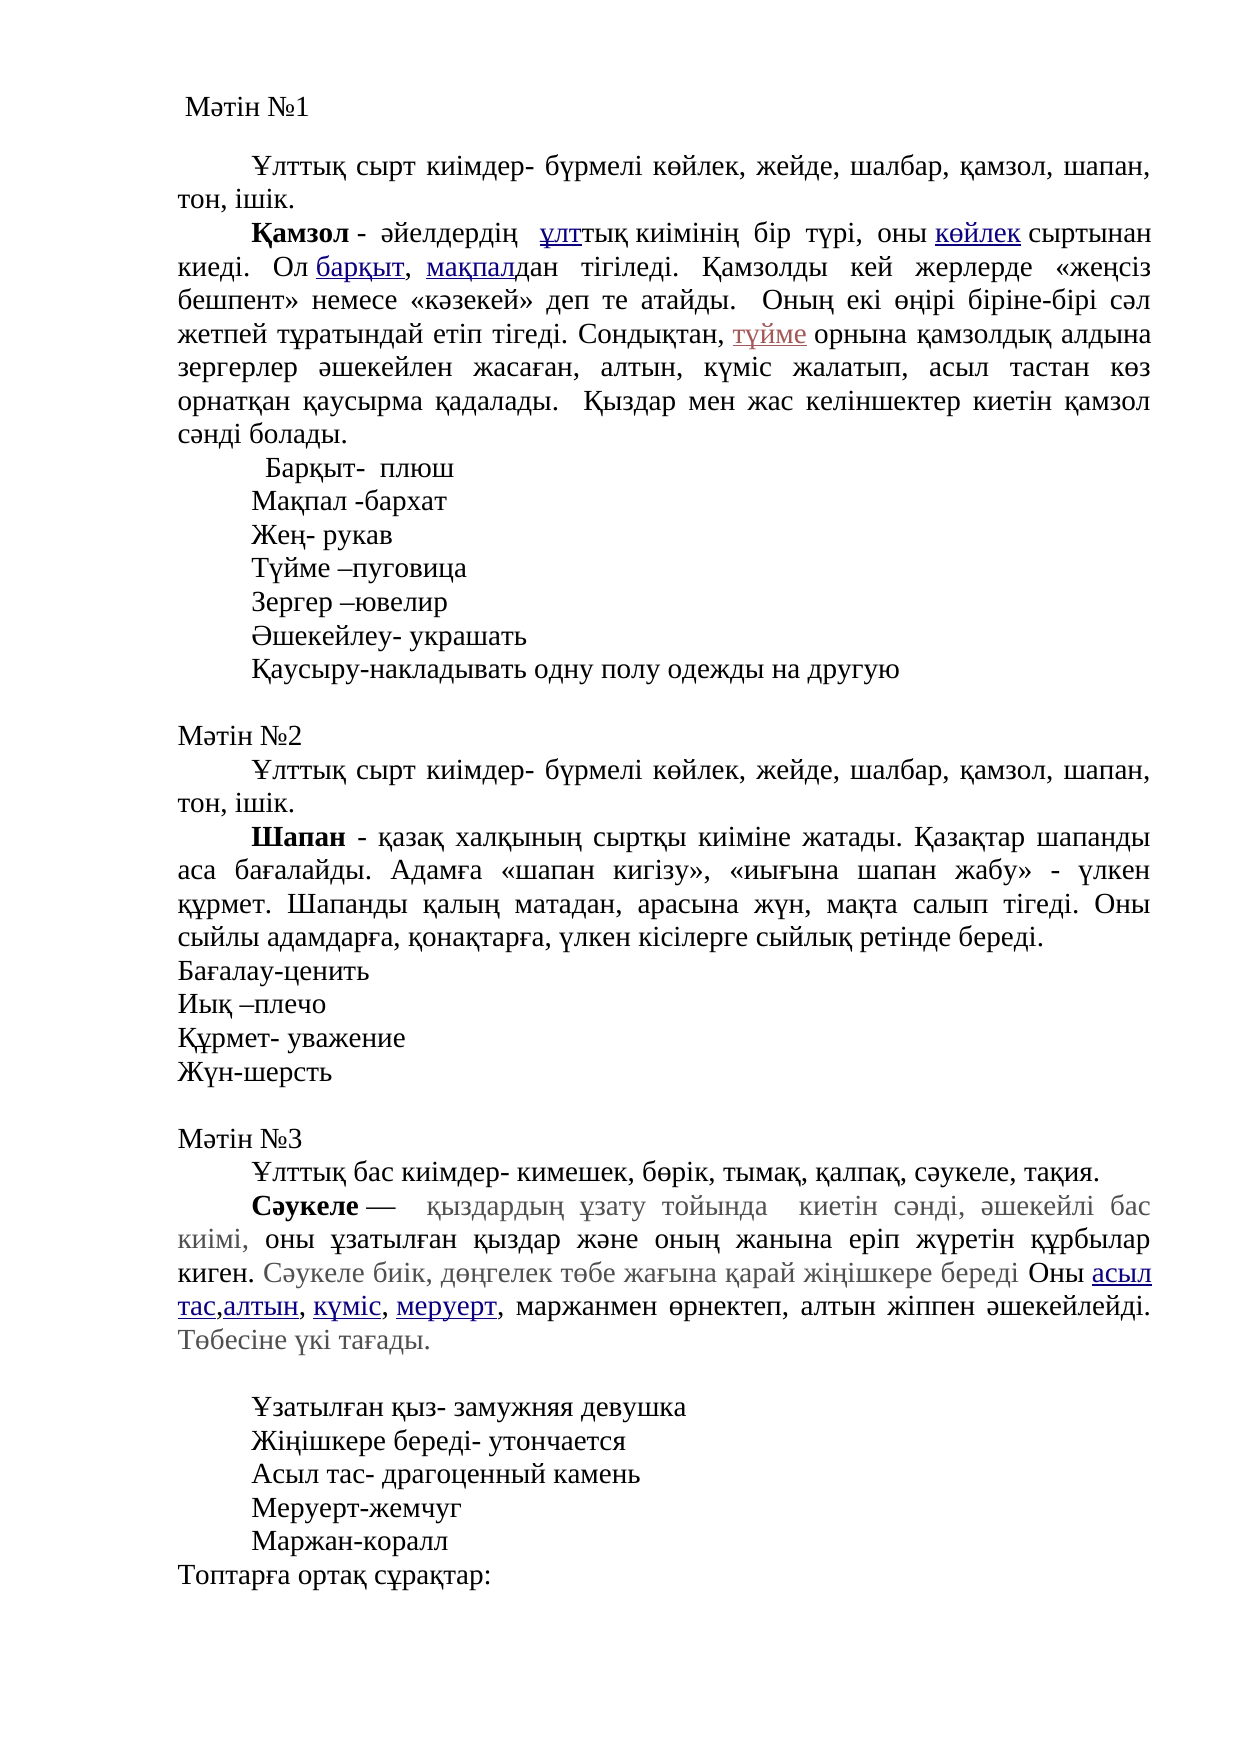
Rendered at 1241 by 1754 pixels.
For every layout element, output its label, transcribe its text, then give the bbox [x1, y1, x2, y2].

text Мәтін №3 [177, 1121, 1152, 1154]
text Әшекейлеу- украшать [177, 618, 1152, 651]
text Жіңішкере береді- утончается [177, 1423, 1152, 1456]
text Жең- рукав [177, 517, 1152, 551]
text Мәтін №2 [177, 718, 1152, 752]
text Иық –плечо [177, 987, 1152, 1020]
text Сәукеле — қыздардың ұзату тойында киетін сәнді, әшекейлі бас киімі, оны ұзатылған қыздар және оның жанына еріп жүретін құрбылар киген. Сәукеле биік, дөңгелек төбе жағына қарай жіңішкере береді Оны асыл тас,алтын, күміс, меруерт, маржанмен өрнектеп, алтын жіппен әшекейлейді. Төбесіне үкі тағады. [177, 1188, 1152, 1356]
text Қаусыру-накладывать одну полу одежды на другую [177, 651, 1152, 685]
text Шапан - қазақ халқының сыртқы киіміне жатады. Қазақтар шапанды аса бағалайды. Адамға «шапан кигізу», «иығына шапан жабу» - үлкен құрмет. Шапанды қалың матадан, арасына жүн, мақта салып тігеді. Оны сыйлы адамдарға, қонақтарға, үлкен кісілерге сыйлық ретінде береді. [177, 819, 1152, 953]
text Барқыт- плюш [177, 450, 1152, 483]
text Меруерт-жемчуг [177, 1490, 1152, 1523]
text Түйме –пуговица [177, 551, 1152, 584]
text Мақпал -бархат [177, 483, 1152, 517]
text Ұзатылған қыз- замужняя девушка [177, 1389, 1152, 1423]
text Зергер –ювелир [177, 584, 1152, 618]
text Ұлттық сырт киімдер- бүрмелі көйлек, жейде, шалбар, қамзол, шапан, тон, ішік. [177, 148, 1152, 215]
text Жүн-шерсть [177, 1054, 1152, 1087]
text Қамзол - әйелдердің ұлттық киімінің бір түрі, оны көйлек сыртынан киеді. Ол барқыт, мақпалдан тігіледі. Қамзолды кей жерлерде «жеңсіз бешпент» немесе «кәзекей» деп те атайды. Оның екі өңірі біріне-бірі сәл жетпей тұратындай етіп тігеді. Сондықтан, түйме орнына қамзолдық алдына зергерлер әшекейлен жасаған, алтын, күміс жалатып, асыл тастан көз орнатқан қаусырма қадалады. Қыздар мен жас келіншектер киетін қамзол сәнді болады. [177, 215, 1152, 450]
text Ұлттық бас киімдер- кимешек, бөрік, тымақ, қалпақ, сәукеле, тақия. [177, 1154, 1152, 1188]
text Ұлттық сырт киімдер- бүрмелі көйлек, жейде, шалбар, қамзол, шапан, тон, ішік. [177, 752, 1152, 819]
text Бағалау-ценить [177, 953, 1152, 987]
text Құрмет- уважение [177, 1020, 1152, 1054]
text Асыл тас- драгоценный камень [177, 1456, 1152, 1490]
text Топтарға ортақ сұрақтар: [177, 1557, 1152, 1590]
text Мәтін №1 [177, 89, 1152, 122]
text Маржан-коралл [177, 1523, 1152, 1557]
